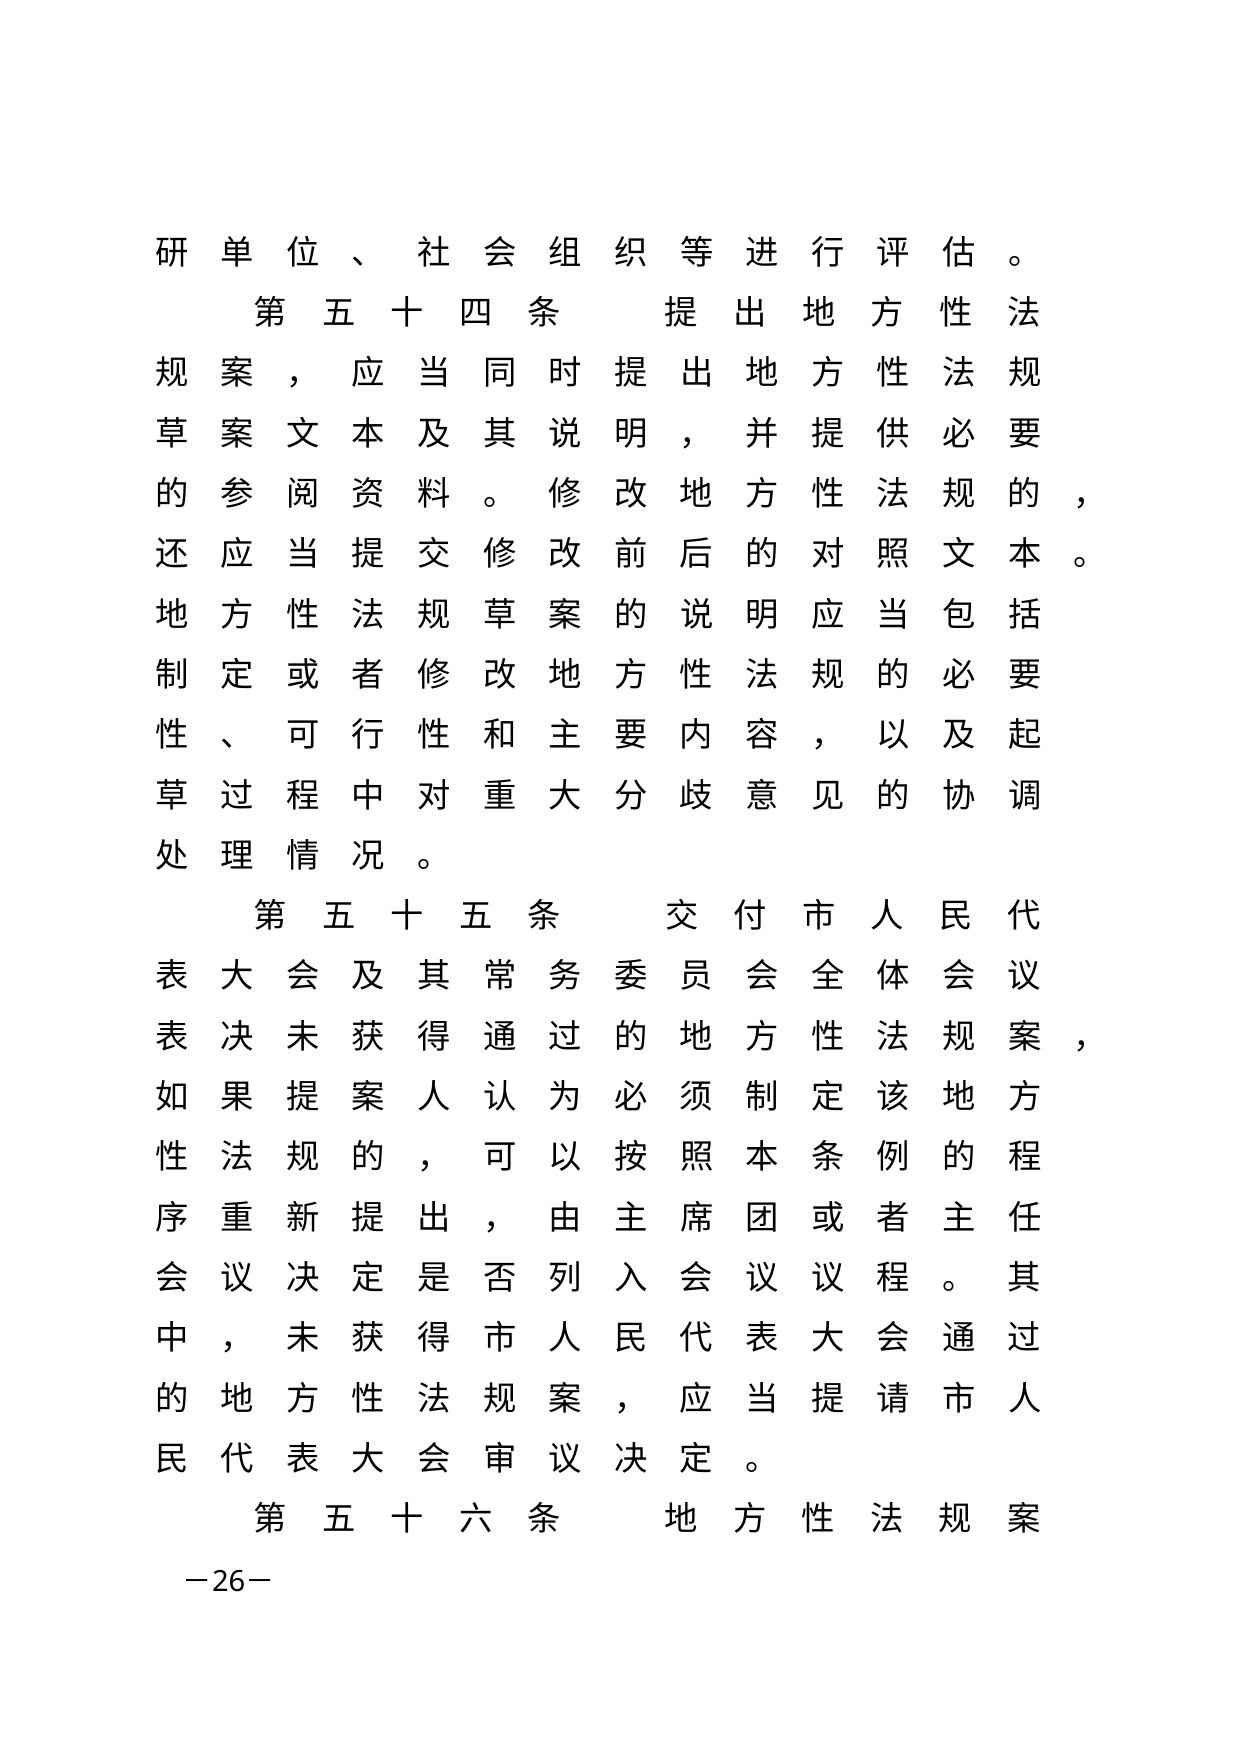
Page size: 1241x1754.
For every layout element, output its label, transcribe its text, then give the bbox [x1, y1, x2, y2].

text 第五十六条 地方性法规案有关问题专业性强，需要进行可行性评价的，应当召开论证会，听取有关专家、部门和市人民代表大会代表等方面的意见。论证情况应当向常务委员会报告。 [155, 1486, 1073, 1546]
text 第五十四条 提出地方性法规案，应当同时提出地方性法规草案文本及其说明，并提供必要的参阅资料。修改地方性法规的，还应当提交修改前后的对照文本。地方性法规草案的说明应当包括制定或者修改地方性法规的必要性、可行性和主要内容，以及起草过程中对重大分歧意见的协调处理情况。 [155, 280, 1073, 883]
text 鼓励委托有关专家、教学科研单位、社会组织等进行评估。 [155, 219, 1073, 280]
text 第五十五条 交付市人民代表大会及其常务委员会全体会议表决未获得通过的地方性法规案，如果提案人认为必须制定该地方性法规的，可以按照本条例的程序重新提出，由主席团或者主任会议决定是否列入会议议程。其中，未获得市人民代表大会通过的地方性法规案，应当提请市人民代表大会审议决定。 [155, 883, 1073, 1486]
